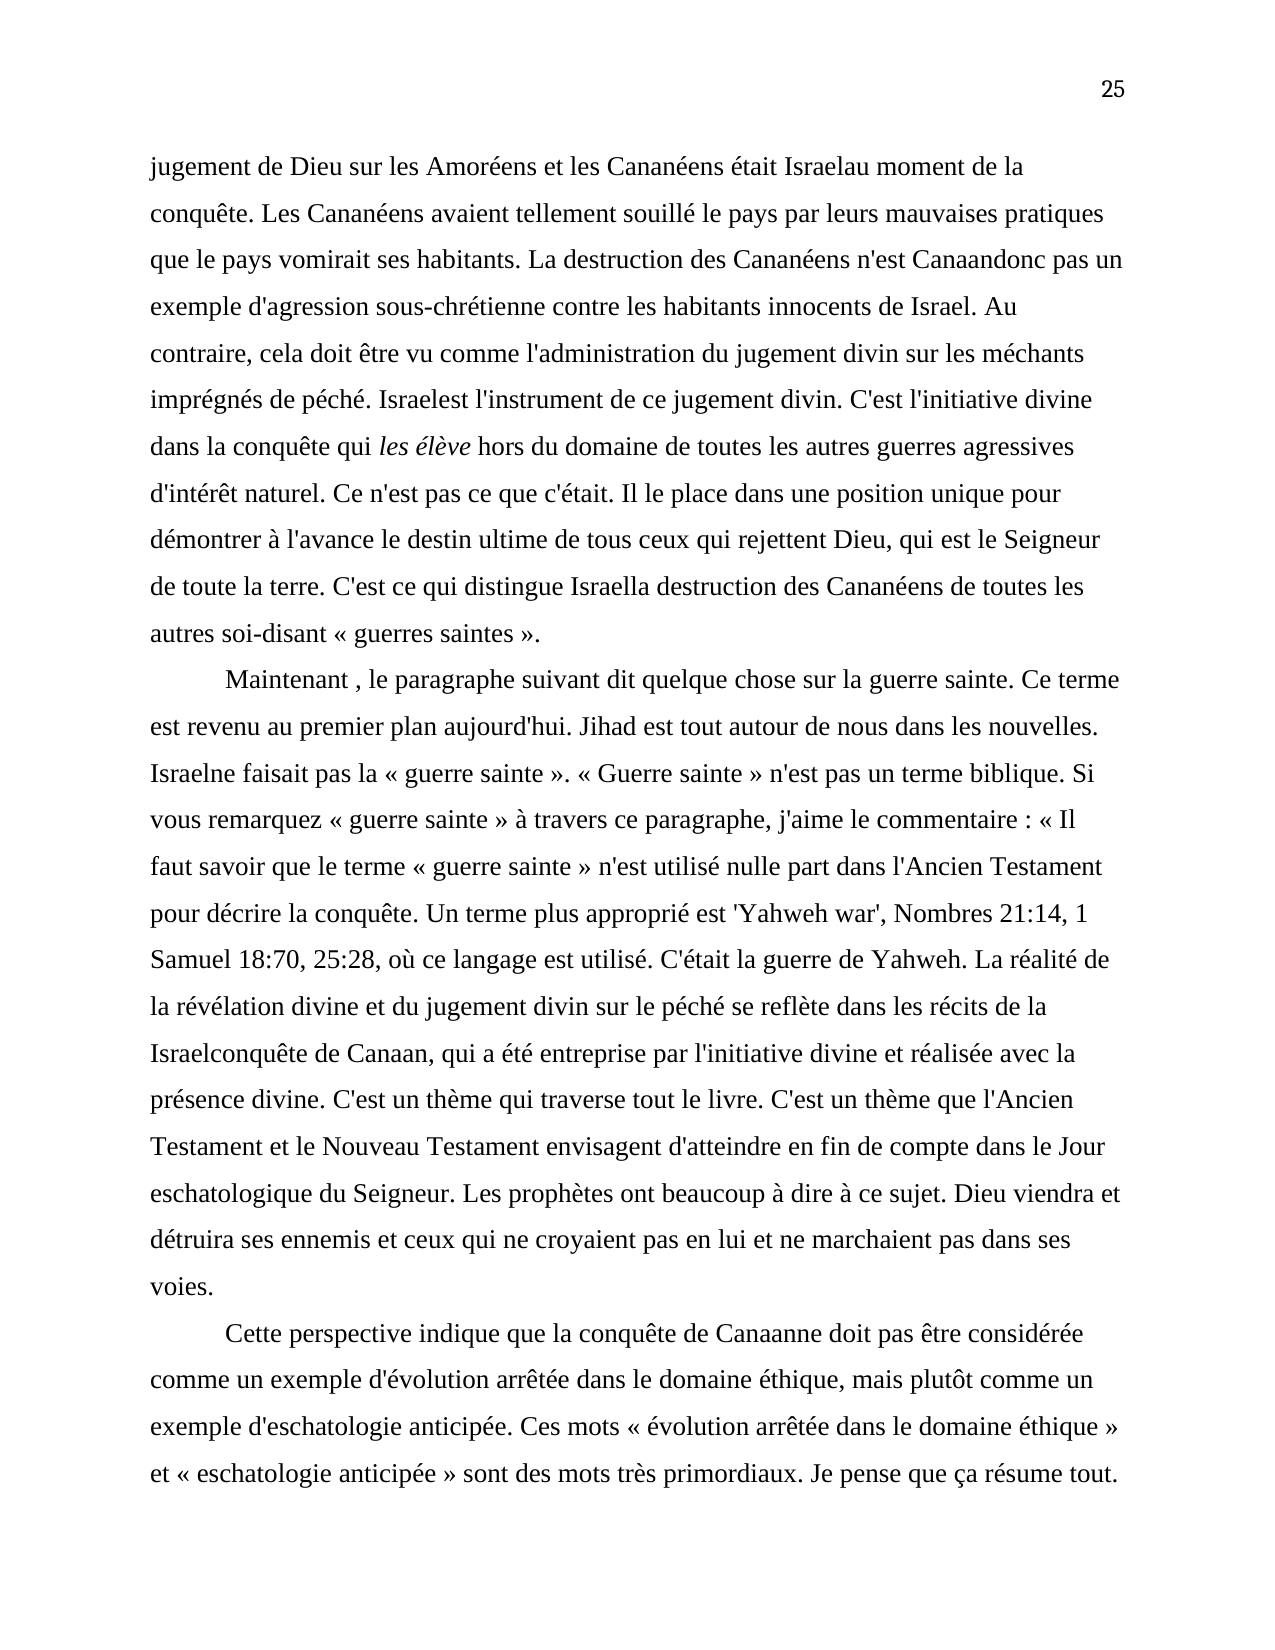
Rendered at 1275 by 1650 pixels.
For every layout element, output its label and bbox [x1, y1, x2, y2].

text [150, 150, 1125, 1488]
